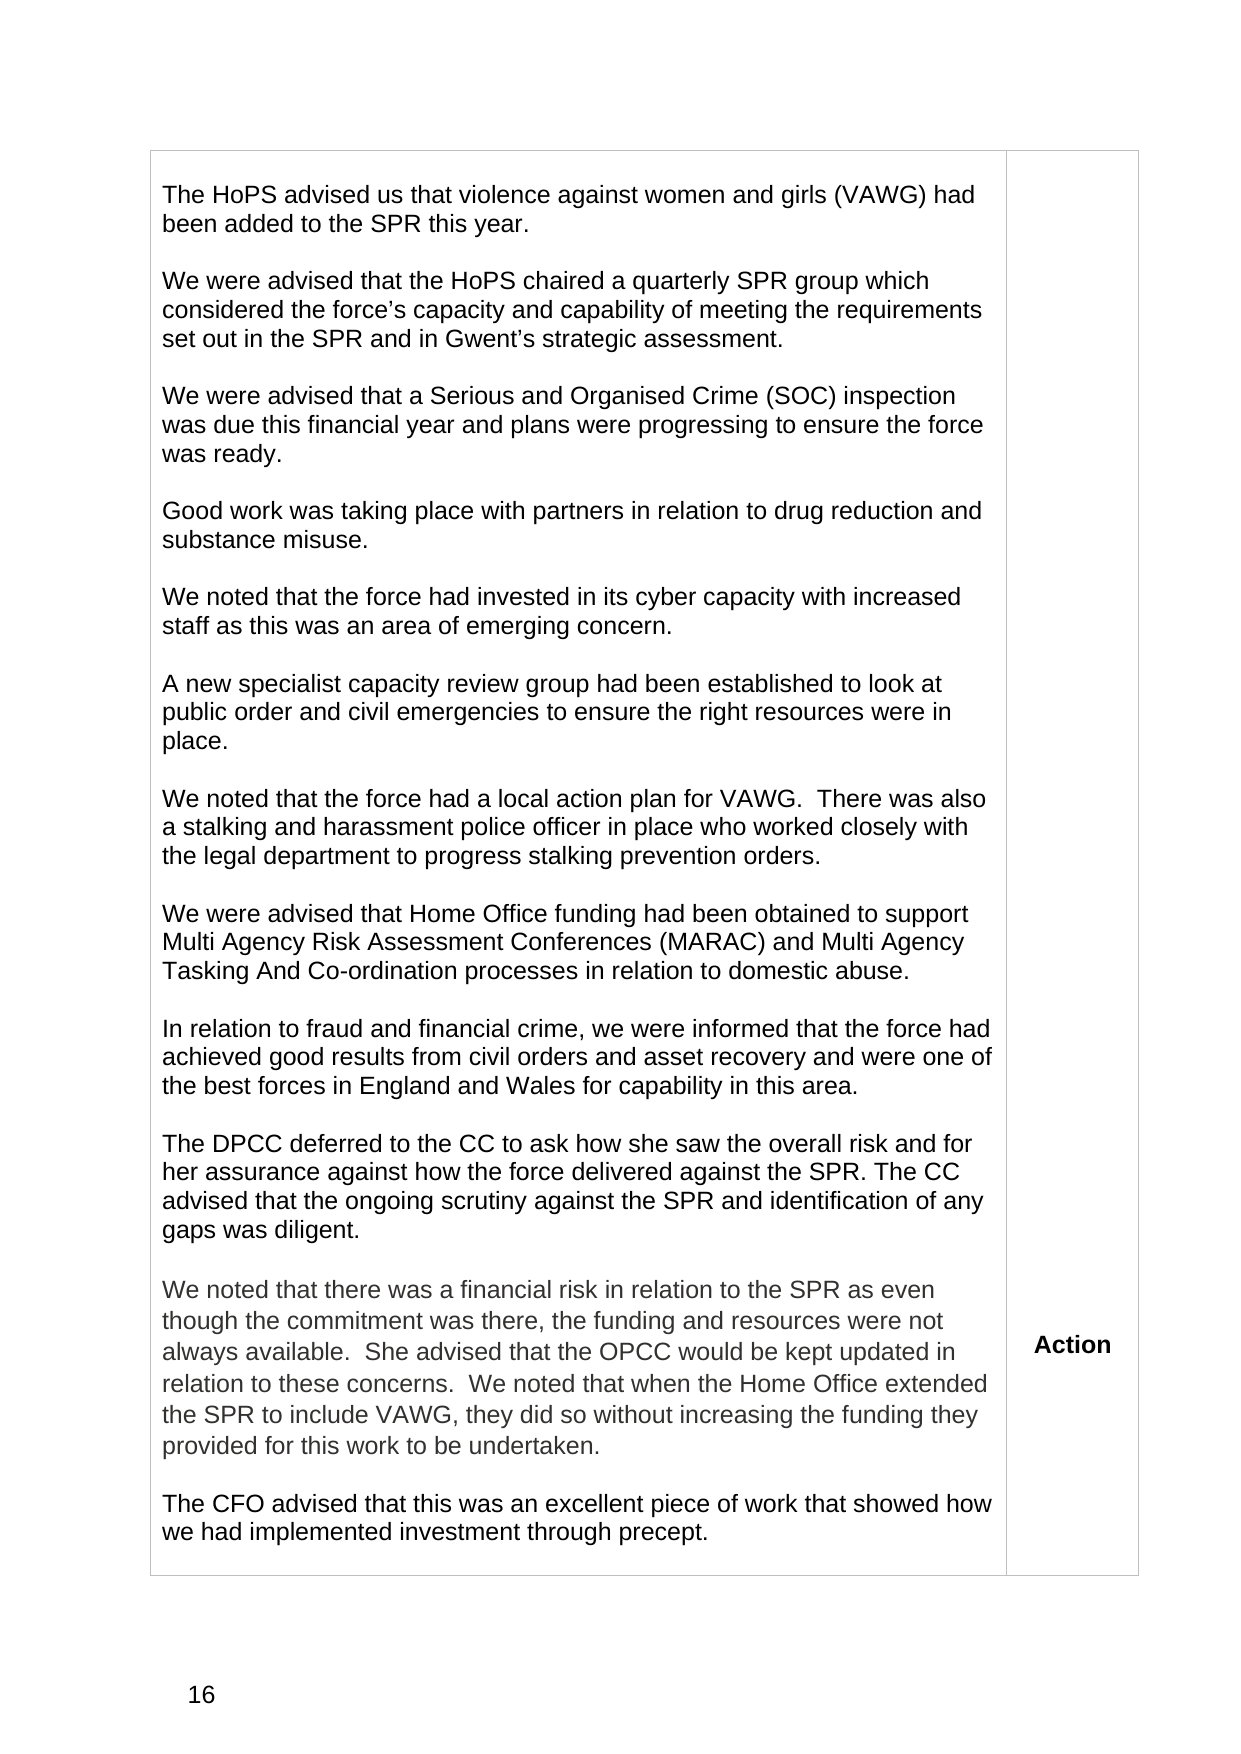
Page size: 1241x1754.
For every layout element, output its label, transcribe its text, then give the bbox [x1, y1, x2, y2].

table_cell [151, 151, 1006, 1575]
table_cell Action Action [1007, 151, 1138, 1575]
